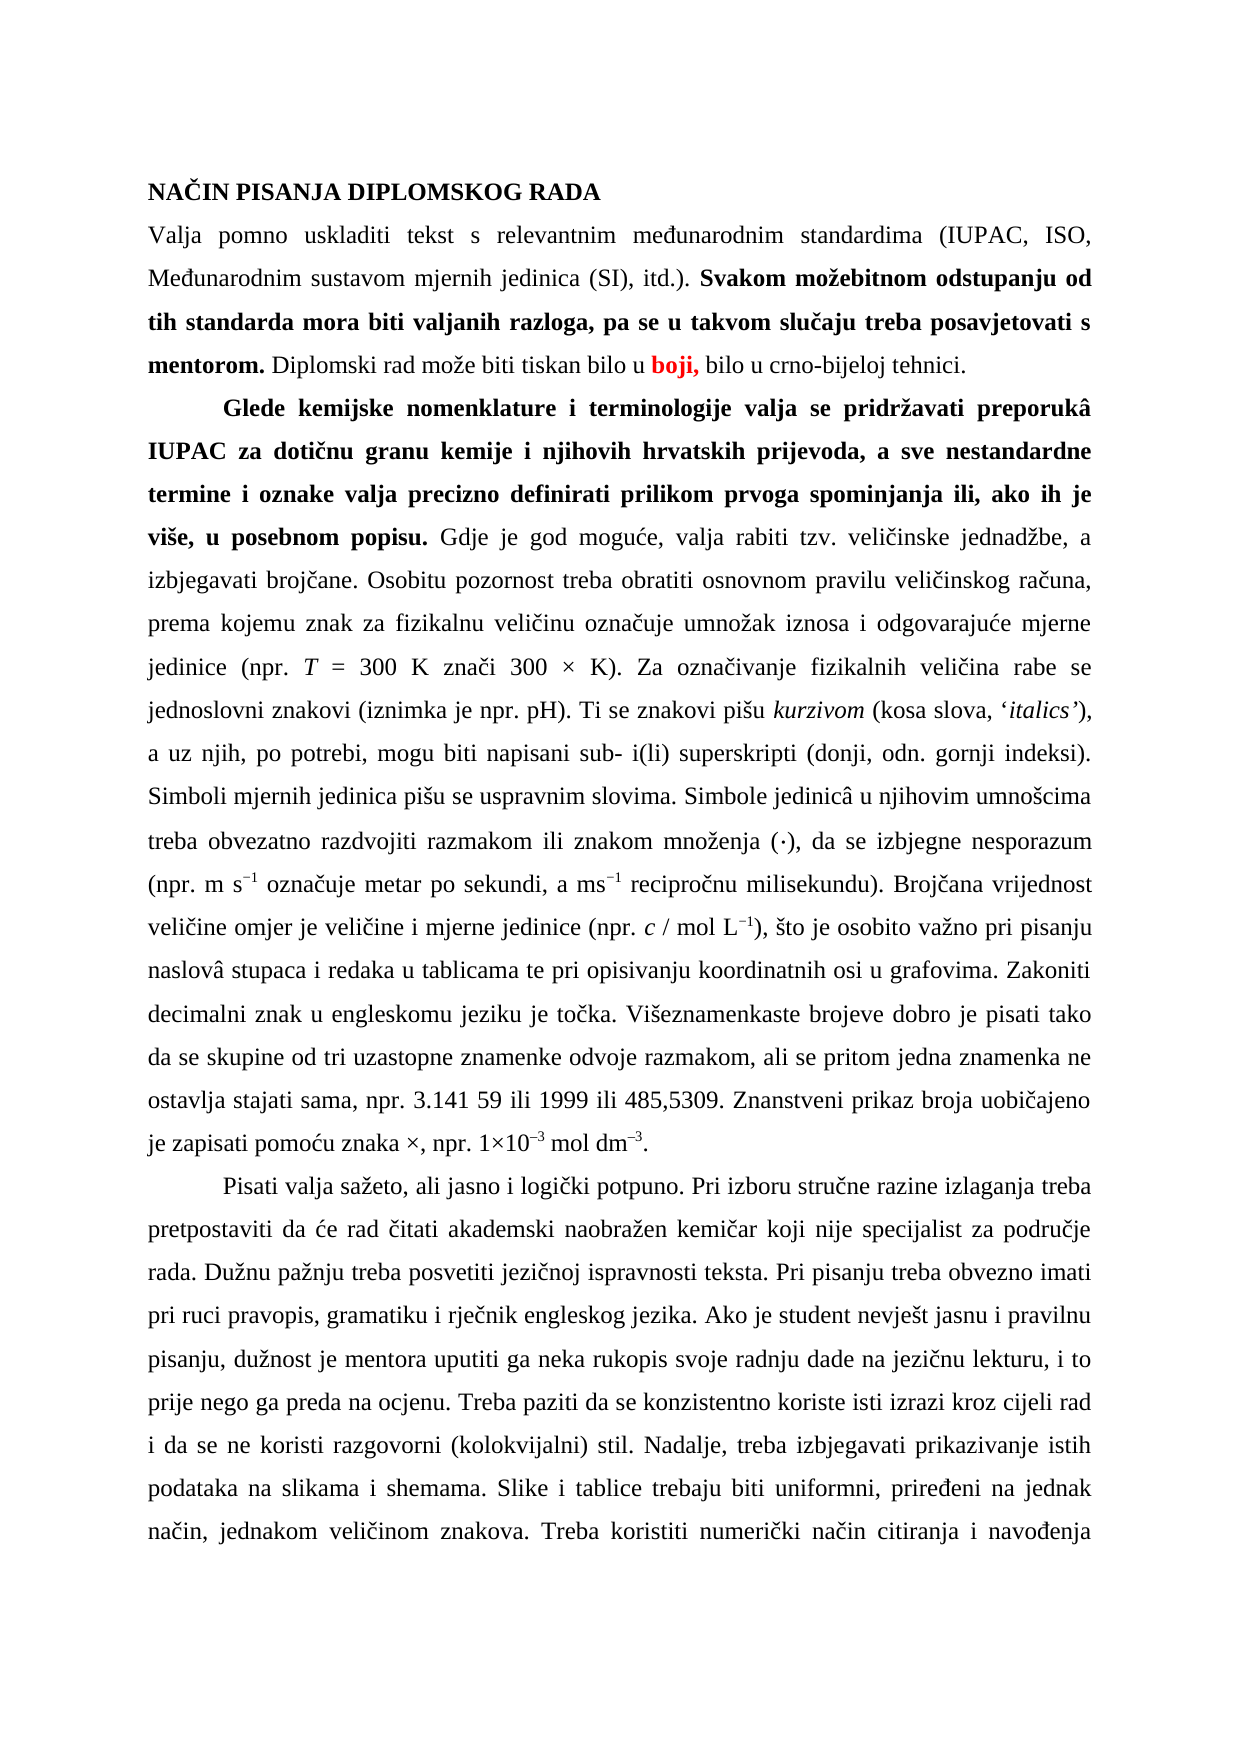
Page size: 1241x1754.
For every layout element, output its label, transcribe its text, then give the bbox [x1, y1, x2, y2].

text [148, 1171, 1092, 1545]
text Valja pomno uskladiti tekst s relevantnim međunarodnim standardima (IUPAC, ISO, Međunarodnim sustavom mjernih jedinica (SI), itd.). Svakom možebitnom odstupanju od tih standarda mora biti valjanih razloga, pa se u takvom slučaju treba posavjetovati s mentorom. Diplomski rad može biti tiskan bilo u boji, bilo u crno-bijeloj tehnici. [148, 220, 1092, 378]
text Glede kemijske nomenklature i terminologije valja se pridržavati preporukâ IUPAC za dotičnu granu kemije i njihovih hrvatskih prijevoda, a sve nestandardne termine i oznake valja precizno definirati prilikom prvoga spominjanja ili, ako ih je više, u posebnom popisu. Gdje je god moguće, valja rabiti tzv. veličinske jednadžbe, a izbjegavati brojčane. Osobitu pozornost treba obratiti osnovnom pravilu veličinskog računa, prema kojemu znak za fizikalnu veličinu označuje umnožak iznosa i odgovarajuće mjerne jedinice (npr. T = 300 K znači 300 × K). Za označivanje fizikalnih veličina rabe se jednoslovni znakovi (iznimka je npr. pH). Ti se znakovi pišu kurzivom (kosa slova, ‘italics’), a uz njih, po potrebi, mogu biti napisani sub- i(li) superskripti (donji, odn. gornji indeksi). Simboli mjernih jedinica pišu se uspravnim slovima. Simbole jedinicâ u njihovim umnošcima treba obvezatno razdvojiti razmakom ili znakom množenja (⋅), da se izbjegne nesporazum (npr. m s−1 označuje metar po sekundi, a ms−1 recipročnu milisekundu). Brojčana vrijednost veličine omjer je veličine i mjerne jedinice (npr. c / mol L−1), što je osobito važno pri pisanju naslovâ stupaca i redaka u tablicama te pri opisivanju koordinatnih osi u grafovima. Zakoniti decimalni znak u engleskomu jeziku je točka. Višeznamenkaste brojeve dobro je pisati tako da se skupine od tri uzastopne znamenke odvoje razmakom, ali se pritom jedna znamenka ne ostavlja stajati sama, npr. 3.141 59 ili 1999 ili 485,5309. Znanstveni prikaz broja uobičajeno je zapisati pomoću znaka ×, npr. 1×10–3 mol dm–3. [148, 393, 1092, 1157]
text NAČIN PISANJA DIPLOMSKOG RADA [148, 177, 1092, 206]
